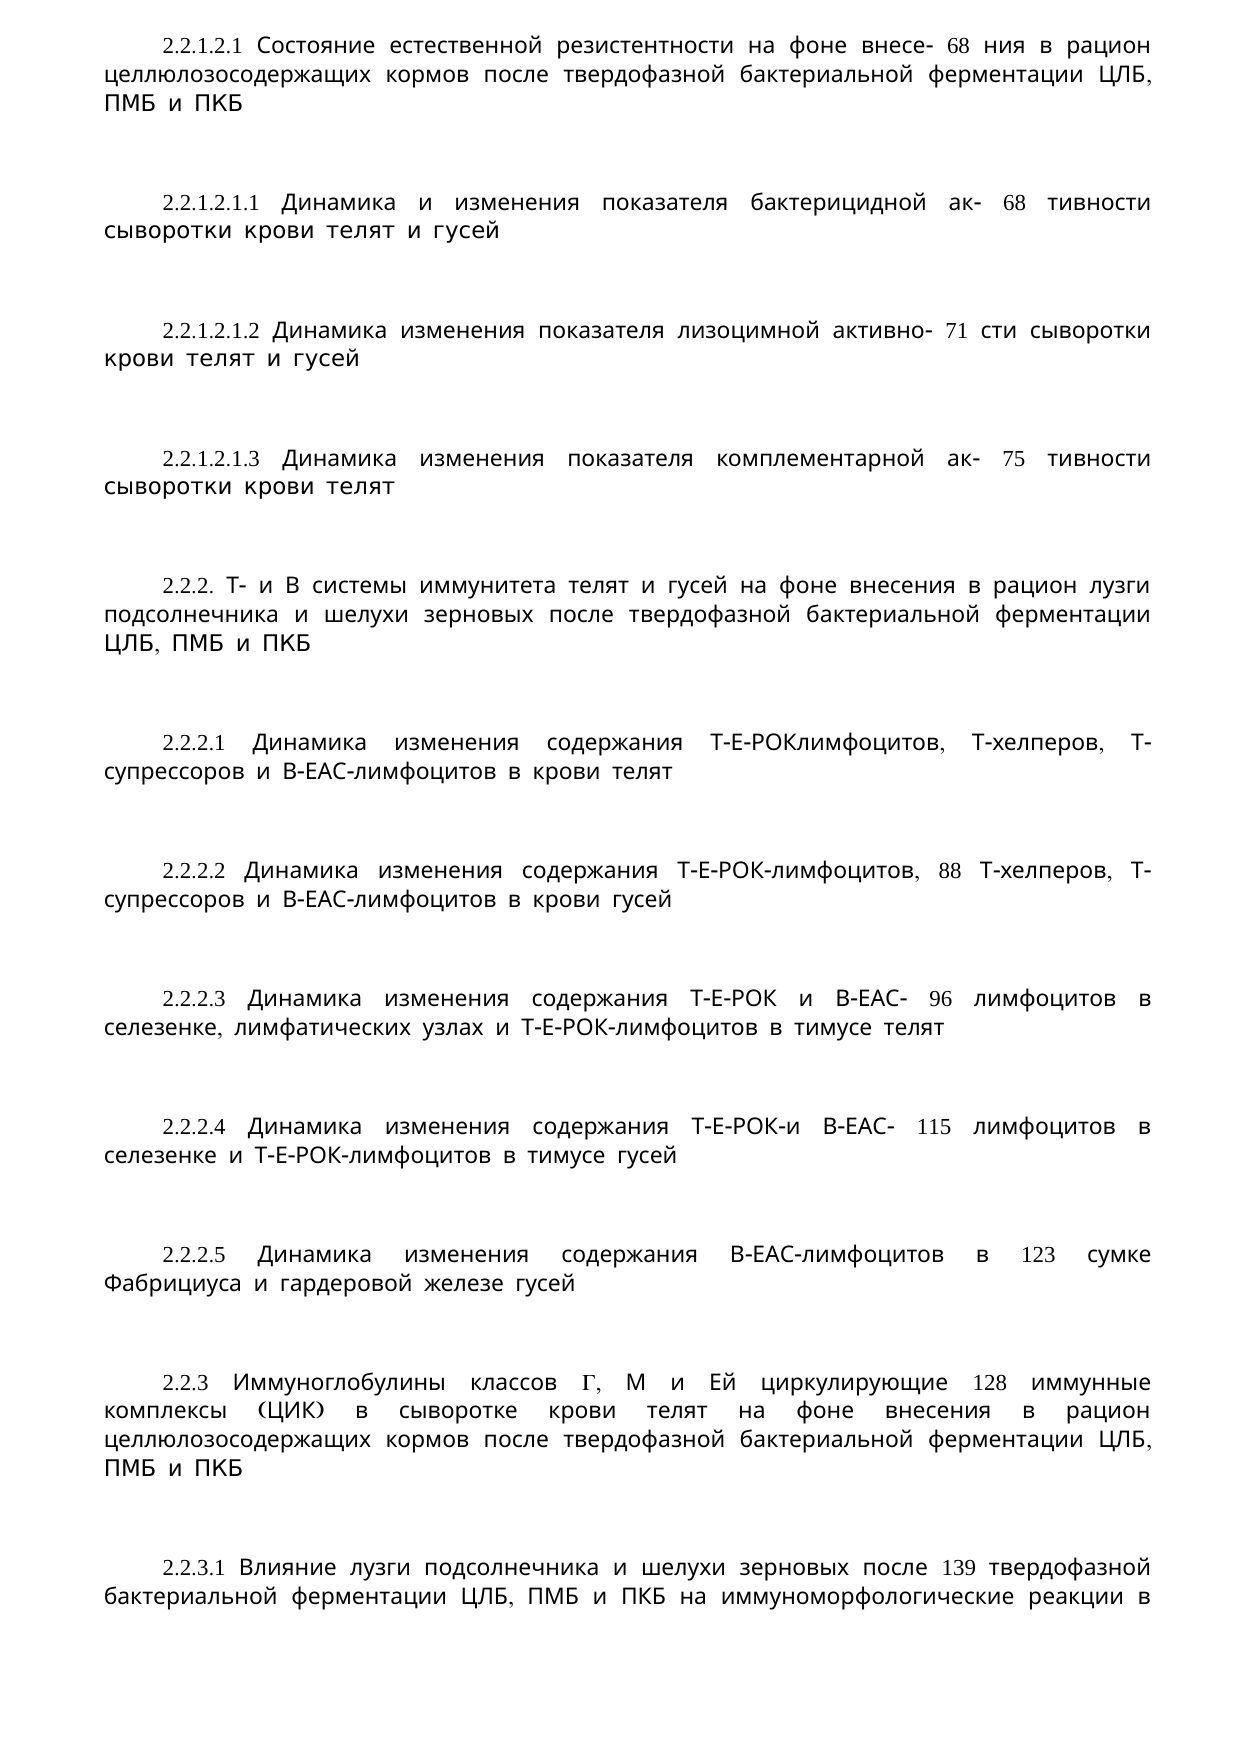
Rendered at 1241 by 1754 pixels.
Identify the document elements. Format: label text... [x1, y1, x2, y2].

text 2.2.2.1 Динамика изменения содержания Т-Е-РОКлимфоцитов, Т-хелперов, Т-супрессоров и В-ЕАС-лимфоцитов в крови телят [103, 727, 1152, 784]
text 2.2.1.2.1 Состояние естественной резистентности на фоне внесе- 68 ния в рацион целлюлозосодержащих кормов после твердофазной бактериальной ферментации ЦЛБ, ПМБ и ПКБ [103, 29, 1152, 116]
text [103, 1552, 1152, 1609]
text 2.2.2.5 Динамика изменения содержания В-ЕАС-лимфоцитов в 123 сумке Фабрициуса и гардеровой железе гусей [103, 1238, 1152, 1296]
text 2.2.2.2 Динамика изменения содержания Т-Е-РОК-лимфоцитов, 88 Т-хелперов, Т-супрессоров и В-ЕАС-лимфоцитов в крови гусей [103, 854, 1152, 912]
text 2.2.1.2.1.2 Динамика изменения показателя лизоцимной активно- 71 сти сыворотки крови телят и гусей [103, 314, 1152, 372]
text 2.2.2. Т- и В системы иммунитета телят и гусей на фоне внесения в рацион лузги подсолнечника и шелухи зерновых после твердофазной бактериальной ферментации ЦЛБ, ПМБ и ПКБ [103, 570, 1152, 656]
text 2.2.2.3 Динамика изменения содержания Т-Е-РОК и В-ЕАС- 96 лимфоцитов в селезенке, лимфатических узлах и Т-Е-РОК-лимфоцитов в тимусе телят [103, 982, 1152, 1040]
text 2.2.1.2.1.1 Динамика и изменения показателя бактерицидной ак- 68 тивности сыворотки крови телят и гусей [103, 186, 1152, 244]
text 2.2.1.2.1.3 Динамика изменения показателя комплементарной ак- 75 тивности сыворотки крови телят [103, 442, 1152, 499]
text 2.2.3 Иммуноглобулины классов G, М и Ей циркулирующие 128 иммунные комплексы (ЦИК) в сыворотке крови телят на фоне внесения в рацион целлюлозосодержащих кормов после твердофазной бактериальной ферментации ЦЛБ, ПМБ и ПКБ [103, 1366, 1152, 1481]
text 2.2.2.4 Динамика изменения содержания Т-Е-РОК-и В-ЕАС- 115 лимфоцитов в селезенке и Т-Е-РОК-лимфоцитов в тимусе гусей [103, 1110, 1152, 1168]
